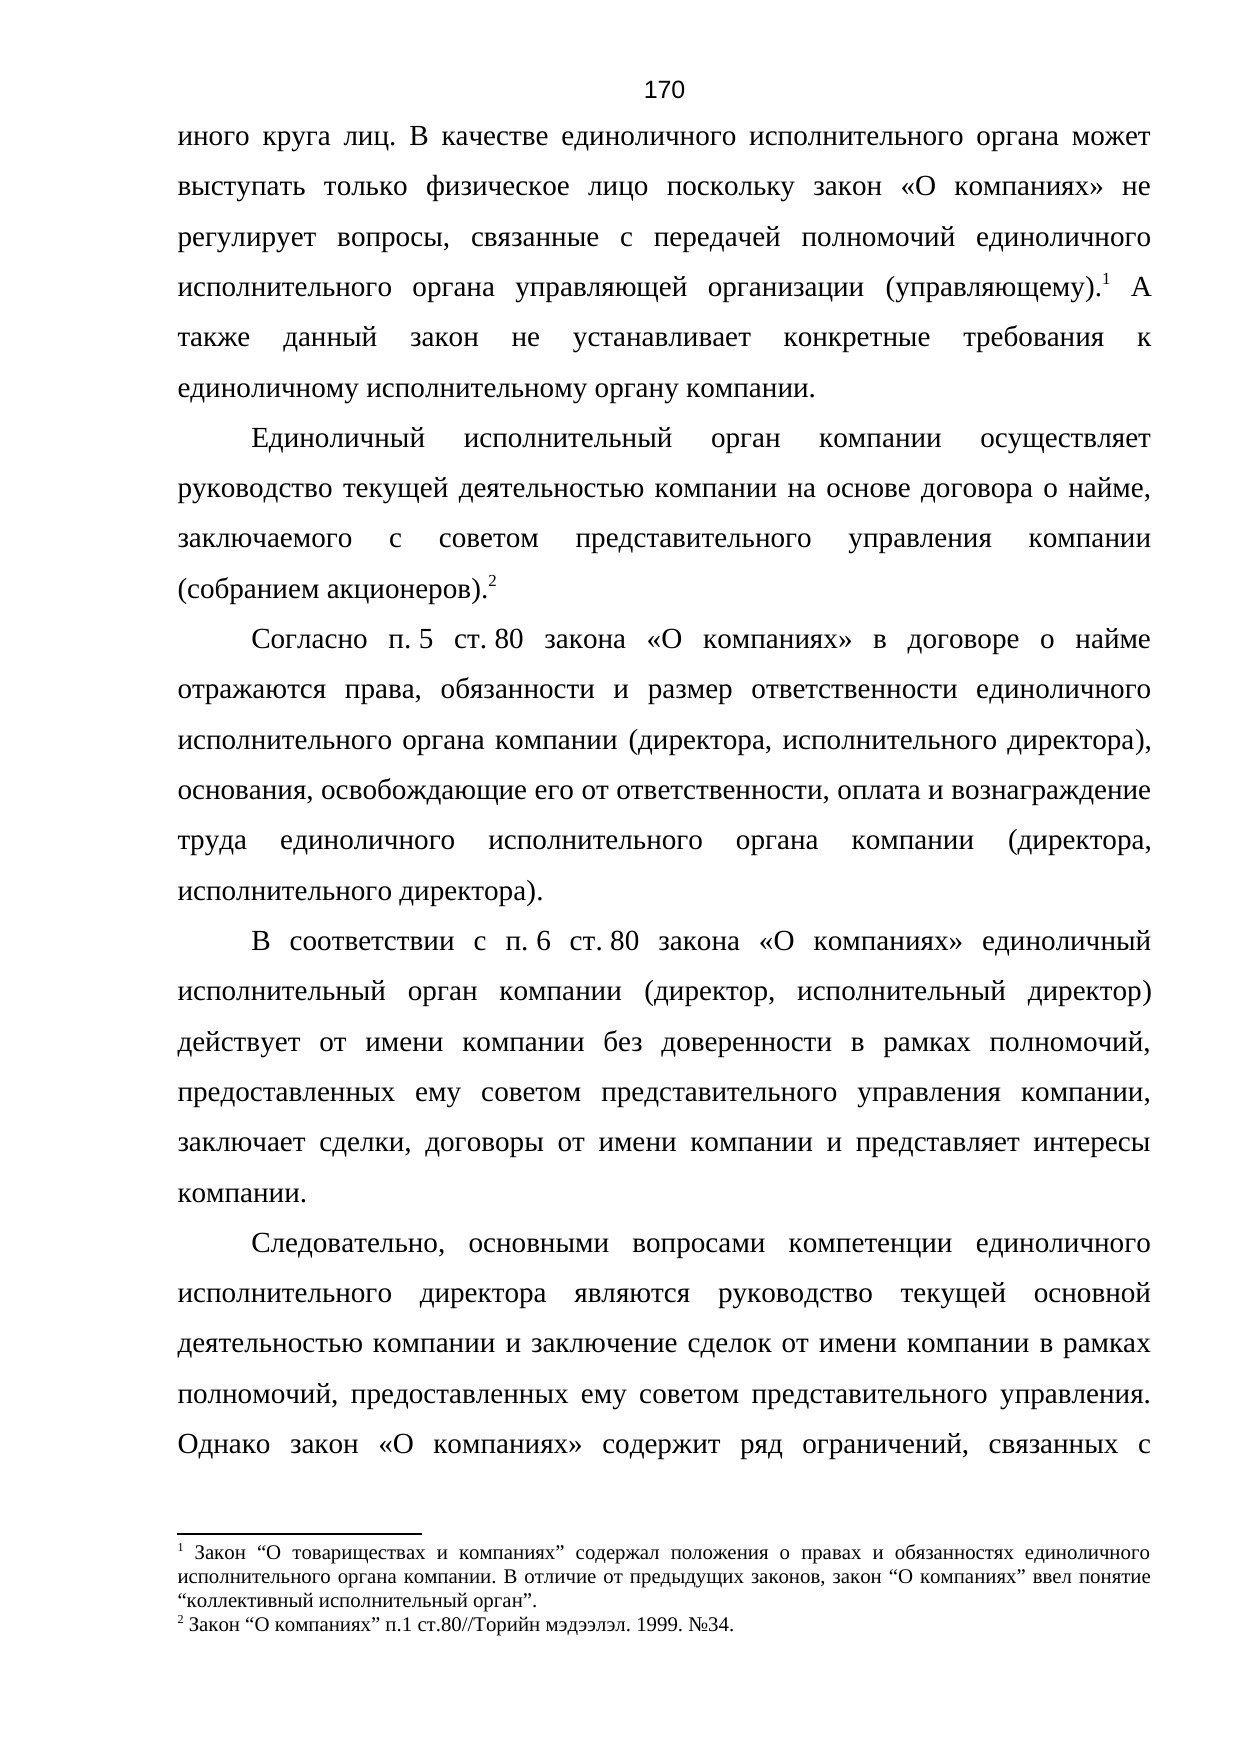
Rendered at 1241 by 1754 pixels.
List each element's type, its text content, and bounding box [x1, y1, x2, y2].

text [177, 118, 1152, 403]
text В соответствии с п. 6 ст. 80 закона «О компаниях» единоличный исполнительный орган компании (директор, исполнительный директор) действует от имени компании без доверенности в рамках полномочий, предоставленных ему советом представительного управления компании, заключает сделки, договоры от имени компании и представляет интересы компании. [177, 923, 1152, 1208]
text Согласно п. 5 ст. 80 закона «О компаниях» в договоре о найме отражаются права, обязанности и размер ответственности единоличного исполнительного органа компании (директора, исполнительного директора), основания, освобождающие его от ответственности, оплата и вознаграждение труда единоличного исполнительного органа компании (директора, исполнительного директора). [177, 621, 1152, 906]
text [177, 1225, 1152, 1460]
text Единоличный исполнительный орган компании осуществляет руководство текущей деятельностью компании на основе договора о найме, заключаемого с советом представительного управления компании (собранием акционеров). [177, 420, 1152, 604]
